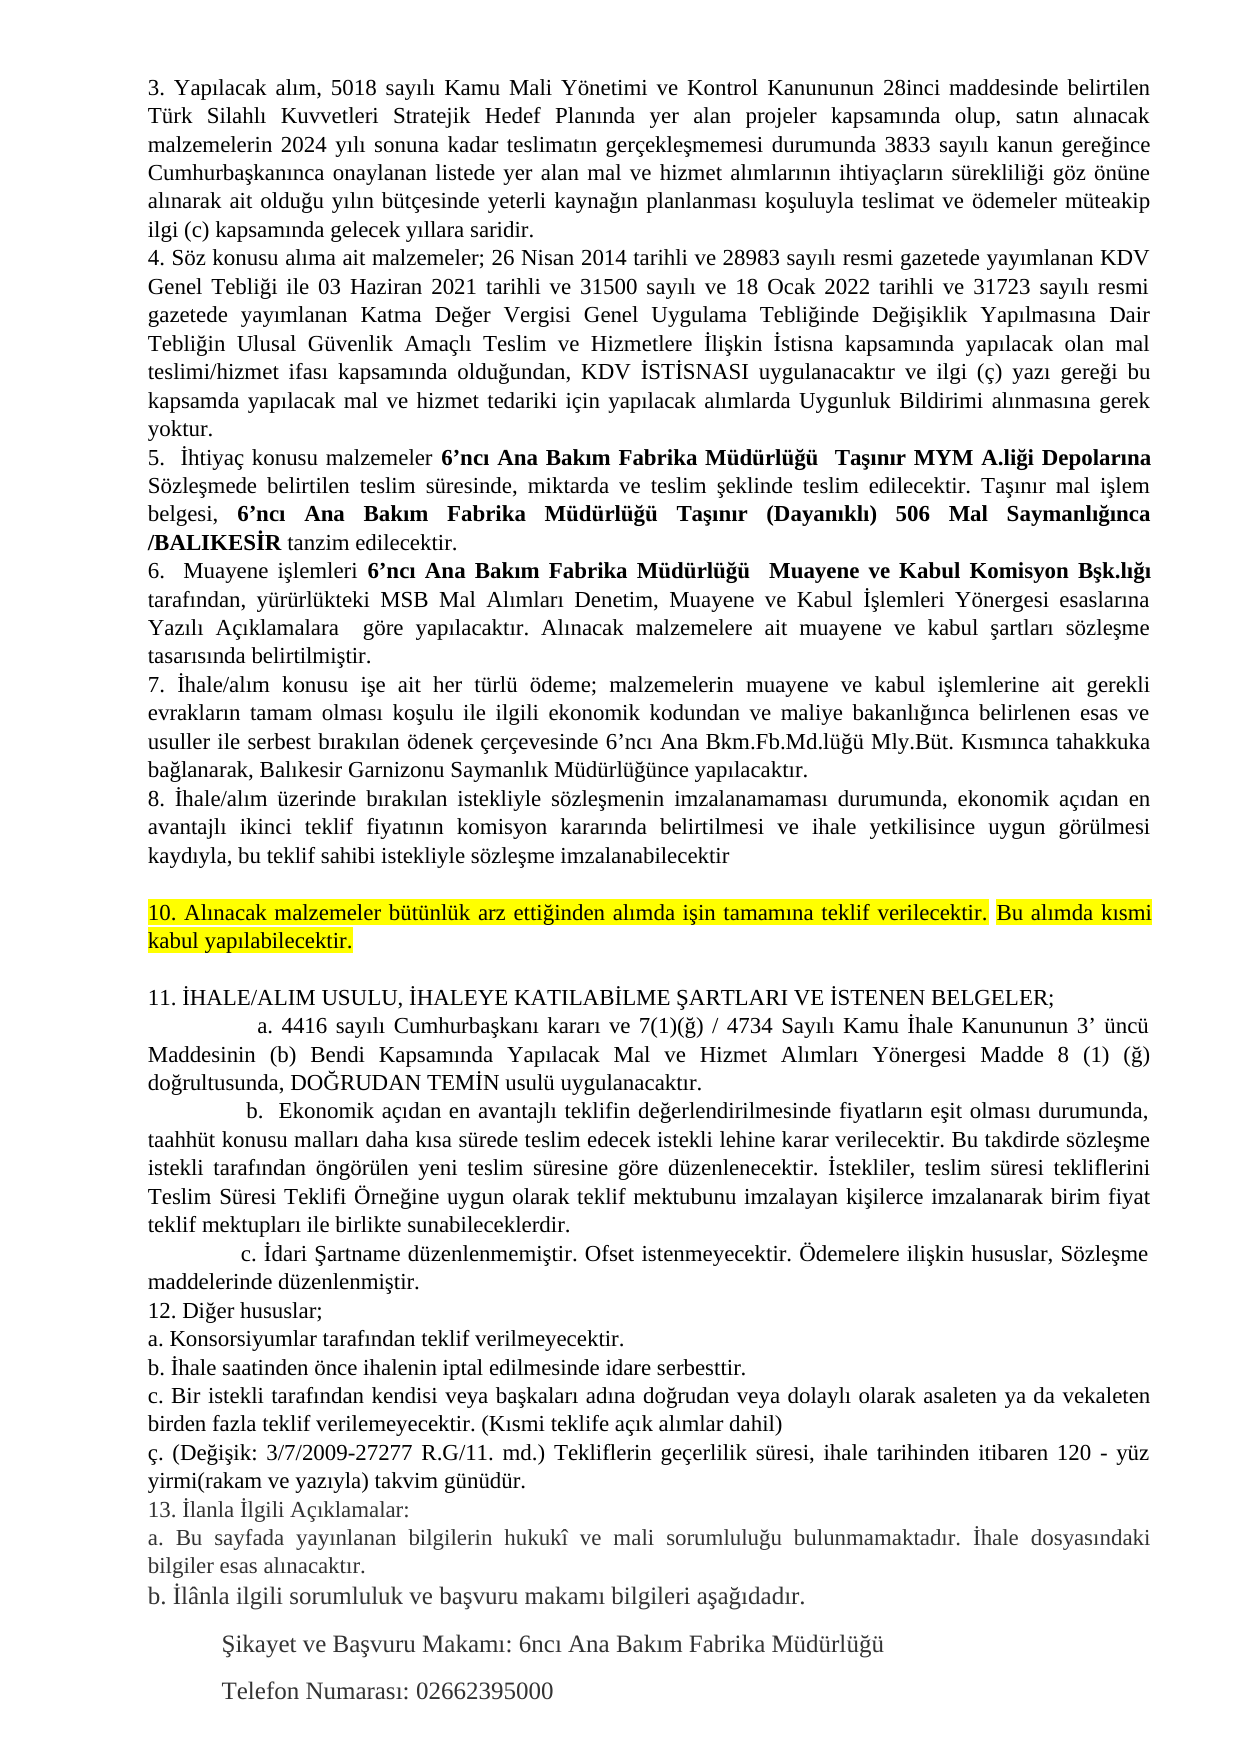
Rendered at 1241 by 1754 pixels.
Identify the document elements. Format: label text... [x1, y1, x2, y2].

text 12. Diğer hususlar; [148, 1297, 1152, 1323]
text c. Bir istekli tarafından kendisi veya başkaları adına doğrudan veya dolaylı olarak asaleten ya da vekaleten birden fazla teklif verilemeyecektir. (Kısmi teklife açık alımlar dahil) [148, 1382, 1152, 1437]
text 7. İhale/alım konusu işe ait her türlü ödeme; malzemelerin muayene ve kabul işlemlerine ait gerekli evrakların tamam olması koşulu ile ilgili ekonomik kodundan ve maliye bakanlığınca belirlenen esas ve usuller ile serbest bırakılan ödenek çerçevesinde 6’ncı Ana Bkm.Fb.Md.lüğü Mly.Büt. Kısmınca tahakkuka bağlanarak, Balıkesir Garnizonu Saymanlık Müdürlüğünce yapılacaktır. [148, 671, 1152, 783]
text 13. İlanla İlgili Açıklamalar: [148, 1496, 1152, 1522]
text a. 4416 sayılı Cumhurbaşkanı kararı ve 7(1)(ğ) / 4734 Sayılı Kamu İhale Kanununun 3’ üncü Maddesinin (b) Bendi Kapsamında Yapılacak Mal ve Hizmet Alımları Yönergesi Madde 8 (1) (ğ) doğrultusunda, DOĞRUDAN TEMİN usulü uygulanacaktır. [148, 1012, 1152, 1096]
text Şikayet ve Başvuru Makamı: 6ncı Ana Bakım Fabrika Müdürlüğü [148, 1629, 1152, 1657]
text b. İlânla ilgili sorumluluk ve başvuru makamı bilgileri aşağıdadır. [148, 1581, 1152, 1610]
text b. Ekonomik açıdan en avantajlı teklifin değerlendirilmesinde fiyatların eşit olması durumunda, taahhüt konusu malları daha kısa sürede teslim edecek istekli lehine karar verilecektir. Bu takdirde sözleşme istekli tarafından öngörülen yeni teslim süresine göre düzenlenecektir. İstekliler, teslim süresi tekliflerini Teslim Süresi Teklifi Örneğine uygun olarak teklif mektubunu imzalayan kişilerce imzalanarak birim fiyat teklif mektupları ile birlikte sunabileceklerdir. [148, 1098, 1152, 1238]
text 3. Yapılacak alım, 5018 sayılı Kamu Mali Yönetimi ve Kontrol Kanununun 28inci maddesinde belirtilen Türk Silahlı Kuvvetleri Stratejik Hedef Planında yer alan projeler kapsamında olup, satın alınacak malzemelerin 2024 yılı sonuna kadar teslimatın gerçekleşmemesi durumunda 3833 sayılı kanun gereğince Cumhurbaşkanınca onaylanan listede yer alan mal ve hizmet alımlarının ihtiyaçların sürekliliği göz önüne alınarak ait olduğu yılın bütçesinde yeterli kaynağın planlanması koşuluyla teslimat ve ödemeler müteakip ilgi (c) kapsamında gelecek yıllara saridir. [148, 74, 1152, 242]
text 4. Söz konusu alıma ait malzemeler; 26 Nisan 2014 tarihli ve 28983 sayılı resmi gazetede yayımlanan KDV Genel Tebliği ile 03 Haziran 2021 tarihli ve 31500 sayılı ve 18 Ocak 2022 tarihli ve 31723 sayılı resmi gazetede yayımlanan Katma Değer Vergisi Genel Uygulama Tebliğinde Değişiklik Yapılmasına Dair Tebliğin Ulusal Güvenlik Amaçlı Teslim ve Hizmetlere İlişkin İstisna kapsamında yapılacak olan mal teslimi/hizmet ifası kapsamında olduğundan, KDV İSTİSNASI uygulanacaktır ve ilgi (ç) yazı gereği bu kapsamda yapılacak mal ve hizmet tedariki için yapılacak alımlarda Uygunluk Bildirimi alınmasına gerek yoktur. [148, 244, 1152, 441]
text Telefon Numarası: 02662395000 [148, 1676, 1152, 1705]
text a. Bu sayfada yayınlanan bilgilerin hukukî ve mali sorumluluğu bulunmamaktadır. İhale dosyasındaki bilgiler esas alınacaktır. [148, 1524, 1152, 1579]
text b. İhale saatinden önce ihalenin iptal edilmesinde idare serbesttir. [148, 1353, 1152, 1380]
text 10. Alınacak malzemeler bütünlük arz ettiğinden alımda işin tamamına teklif verilecektir. Bu alımda kısmi kabul yapılabilecektir. [148, 898, 1152, 953]
text 8. İhale/alım üzerinde bırakılan istekliyle sözleşmenin imzalanamaması durumunda, ekonomik açıdan en avantajlı ikinci teklif fiyatının komisyon kararında belirtilmesi ve ihale yetkilisince uygun görülmesi kaydıyla, bu teklif sahibi istekliyle sözleşme imzalanabilecektir [148, 785, 1152, 868]
text 11. İHALE/ALIM USULU, İHALEYE KATILABİLME ŞARTLARI VE İSTENEN BELGELER; [148, 984, 1152, 1010]
text c. İdari Şartname düzenlenmemiştir. Ofset istenmeyecektir. Ödemelere ilişkin hususlar, Sözleşme maddelerinde düzenlenmiştir. [148, 1240, 1152, 1294]
text ç. (Değişik: 3/7/2009-27277 R.G/11. md.) Tekliflerin geçerlilik süresi, ihale tarihinden itibaren 120 - yüz yirmi(rakam ve yazıyla) takvim günüdür. [148, 1439, 1152, 1494]
text 5. İhtiyaç konusu malzemeler 6’ncı Ana Bakım Fabrika Müdürlüğü Taşınır MYM A.liği Depolarına Sözleşmede belirtilen teslim süresinde, miktarda ve teslim şeklinde teslim edilecektir. Taşınır mal işlem belgesi, 6’ncı Ana Bakım Fabrika Müdürlüğü Taşınır (Dayanıklı) 506 Mal Saymanlığınca /BALIKESİR tanzim edilecektir. [148, 443, 1152, 555]
text 6. Muayene işlemleri 6’ncı Ana Bakım Fabrika Müdürlüğü Muayene ve Kabul Komisyon Bşk.lığı tarafından, yürürlükteki MSB Mal Alımları Denetim, Muayene ve Kabul İşlemleri Yönergesi esaslarına Yazılı Açıklamalara göre yapılacaktır. Alınacak malzemelere ait muayene ve kabul şartları sözleşme tasarısında belirtilmiştir. [148, 557, 1152, 669]
text a. Konsorsiyumlar tarafından teklif verilmeyecektir. [148, 1325, 1152, 1351]
